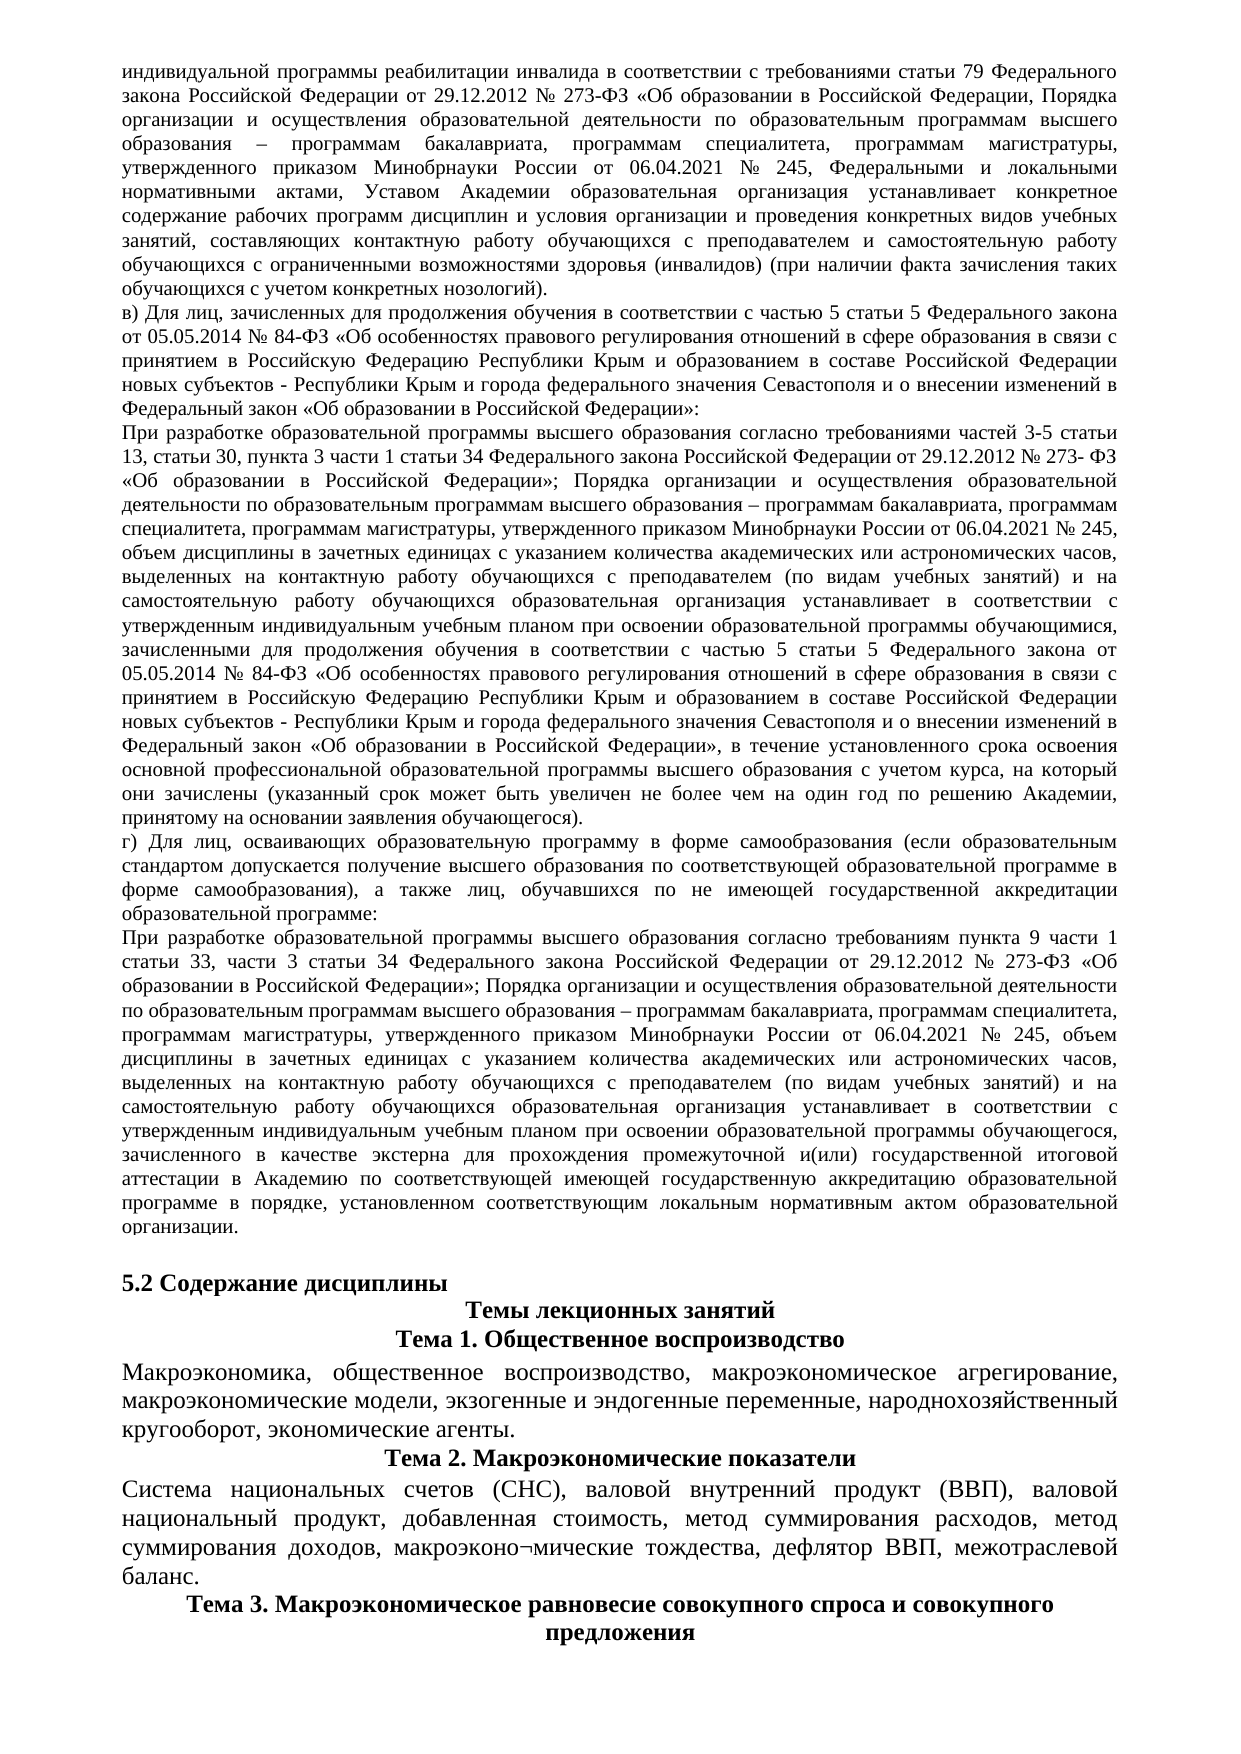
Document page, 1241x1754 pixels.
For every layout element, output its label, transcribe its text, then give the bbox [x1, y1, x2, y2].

table_cell Система национальных счетов (СНС), валовой внутренний продукт (ВВП), валовой национальный продукт, добавленная стоимость, метод суммирования расходов, метод суммирования доходов, макроэконо¬мические тождества, дефлятор ВВП, межотраслевой баланс. [118, 1475, 1122, 1589]
table_cell Тема 3. Макроэкономическое равновесие совокупного спроса и совокупного предложения [118, 1589, 1122, 1662]
table_cell Темы лекционных занятий [118, 1295, 1122, 1324]
table_cell 5.2 Содержание дисциплины [118, 1234, 1122, 1295]
table_cell Тема 2. Макроэкономические показатели [118, 1443, 1122, 1474]
table_header индивидуальной программы реабилитации инвалида в соответствии с требованиями статьи 79 Федерального закона Российской Федерации от 29.12.2012 № 273-ФЗ «Об образовании в Российской Федерации, Порядка организации и осуществления образовательной деятельности по образовательным программам высшего образования – программам бакалавриата, программам специалитета, программам магистратуры, утвержденного приказом Минобрнауки России от 06.04.2021 № 245, Федеральными и локальными нормативными актами, Уставом Академии образовательная организация устанавливает конкретное содержание рабочих программ дисциплин и условия организации и проведения конкретных видов учебных занятий, составляющих контактную работу обучающихся с преподавателем и самостоятельную работу обучающихся с ограниченными возможностями здоровья (инвалидов) (при наличии факта зачисления таких обучающихся с учетом конкретных нозологий). в) Для лиц, зачисленных для продолжения обучения в соответствии с частью 5 статьи 5 Федерального закона от 05.05.2014 № 84-ФЗ «Об особенностях правового регулирования отношений в сфере образования в связи с принятием в Российскую Федерацию Республики Крым и образованием в составе Российской Федерации новых субъектов - Республики Крым и города федерального значения Севастополя и о внесении изменений в Федеральный закон «Об образовании в Российской Федерации»: При разработке образовательной программы высшего образования согласно требованиями частей 3-5 статьи 13, статьи 30, пункта 3 части 1 статьи 34 Федерального закона Российской Федерации от 29.12.2012 № 273- ФЗ «Об образовании в Российской Федерации»; Порядка организации и осуществления образовательной деятельности по образовательным программам высшего образования – программам бакалавриата, программам специалитета, программам магистратуры, утвержденного приказом Минобрнауки России от 06.04.2021 № 245, объем дисциплины в зачетных единицах с указанием количества академических или астрономических часов, выделенных на контактную работу обучающихся с преподавателем (по видам учебных занятий) и на самостоятельную работу обучающихся образовательная организация устанавливает в соответствии с утвержденным индивидуальным учебным планом при освоении образовательной программы обучающимися, зачисленными для продолжения обучения в соответствии с частью 5 статьи 5 Федерального закона от 05.05.2014 № 84-ФЗ «Об особенностях правового регулирования отношений в сфере образования в связи с принятием в Российскую Федерацию Республики Крым и образованием в составе Российской Федерации новых субъектов - Республики Крым и города федерального значения Севастополя и о внесении изменений в Федеральный закон «Об образовании в Российской Федерации», в течение установленного срока освоения основной профессиональной образовательной программы высшего образования с учетом курса, на который они зачислены (указанный срок может быть увеличен не более чем на один год по решению Академии, принятому на основании заявления обучающегося). г) Для лиц, осваивающих образовательную программу в форме самообразования (если образовательным стандартом допускается получение высшего образования по соответствующей образовательной программе в форме самообразования), а также лиц, обучавшихся по не имеющей государственной аккредитации образовательной программе: При разработке образовательной программы высшего образования согласно требованиям пункта 9 части 1 статьи 33, части 3 статьи 34 Федерального закона Российской Федерации от 29.12.2012 № 273-ФЗ «Об образовании в Российской Федерации»; Порядка организации и осуществления образовательной деятельности по образовательным программам высшего образования – программам бакалавриата, программам специалитета, программам магистратуры, утвержденного приказом Минобрнауки России от 06.04.2021 № 245, объем дисциплины в зачетных единицах с указанием количества академических или астрономических часов, выделенных на контактную работу обучающихся с преподавателем (по видам учебных занятий) и на самостоятельную работу обучающихся образовательная организация устанавливает в соответствии с утвержденным индивидуальным учебным планом при освоении образовательной программы обучающегося, зачисленного в качестве экстерна для прохождения промежуточной и(или) государственной итоговой аттестации в Академию по соответствующей имеющей государственную аккредитацию образовательной программе в порядке, установленном соответствующим локальным нормативным актом образовательной организации. [118, 59, 1122, 1234]
table_cell Макроэкономика, общественное воспроизводство, макроэкономическое агрегирование, макроэкономические модели, экзогенные и эндогенные переменные, народнохозяйственный кругооборот, экономические агенты. [118, 1357, 1122, 1443]
table_cell Тема 1. Общественное воспроизводство [118, 1324, 1122, 1357]
